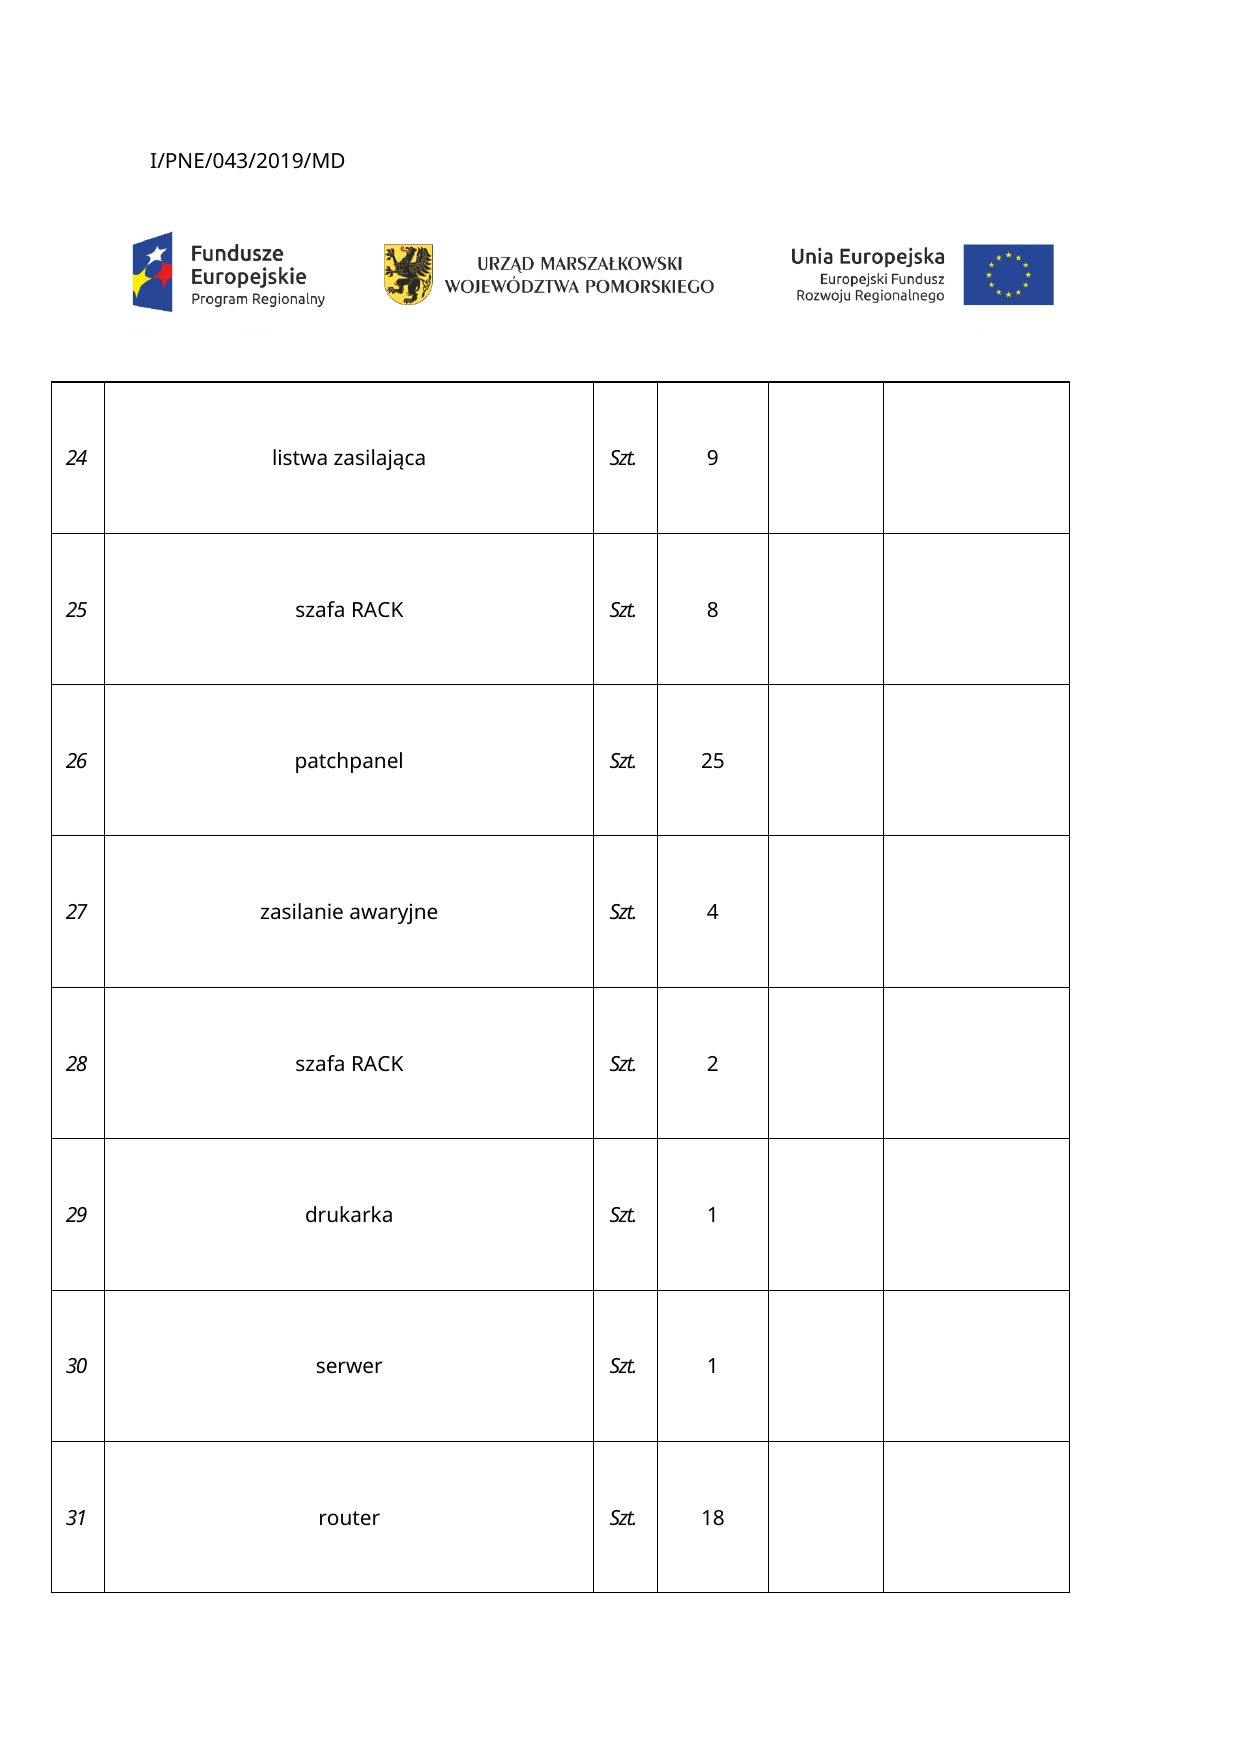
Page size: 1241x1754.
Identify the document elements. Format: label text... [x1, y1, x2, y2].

table_cell 30 [52, 1291, 104, 1441]
table_cell 2 [658, 988, 768, 1138]
table_cell Szt. [594, 1139, 657, 1289]
table_cell Szt. [594, 1442, 657, 1592]
table_cell router [105, 1442, 593, 1592]
table_cell [769, 988, 883, 1138]
table_cell [884, 988, 1069, 1138]
table_cell [769, 1139, 883, 1289]
table_cell Szt. [594, 836, 657, 987]
table_cell drukarka [105, 1139, 593, 1289]
table_cell [884, 1291, 1069, 1441]
table_cell 18 [658, 1442, 768, 1592]
table_cell 27 [52, 836, 104, 987]
table_cell 1 [658, 1291, 768, 1441]
table_cell [884, 685, 1069, 835]
table_cell [884, 1139, 1069, 1289]
table_cell Szt. [594, 988, 657, 1138]
table_cell 24 [52, 383, 104, 533]
table_cell [769, 534, 883, 684]
table_cell [884, 534, 1069, 684]
table_cell [769, 383, 883, 533]
table_cell 25 [658, 685, 768, 835]
table_cell 25 [52, 534, 104, 684]
table_cell 4 [658, 836, 768, 987]
table_cell patchpanel [105, 685, 593, 835]
table_cell szafa RACK [105, 988, 593, 1138]
table_cell [884, 1442, 1069, 1592]
picture [120, 231, 1066, 334]
table_cell [884, 836, 1069, 987]
table_cell 26 [52, 685, 104, 835]
table_cell 1 [658, 1139, 768, 1289]
table_cell listwa zasilająca [105, 383, 593, 533]
table_cell Szt. [594, 383, 657, 533]
table_cell [884, 383, 1069, 533]
table_cell [769, 1291, 883, 1441]
table_cell 29 [52, 1139, 104, 1289]
table_cell 31 [52, 1442, 104, 1592]
table_cell Szt. [594, 685, 657, 835]
table_cell 28 [52, 988, 104, 1138]
table_cell Szt. [594, 1291, 657, 1441]
table_cell 9 [658, 383, 768, 533]
table_cell szafa RACK [105, 534, 593, 684]
table_cell serwer [105, 1291, 593, 1441]
table_cell [769, 1442, 883, 1592]
table_cell 8 [658, 534, 768, 684]
table_cell [769, 685, 883, 835]
table_cell [769, 836, 883, 987]
table_cell zasilanie awaryjne [105, 836, 593, 987]
table_cell Szt. [594, 534, 657, 684]
